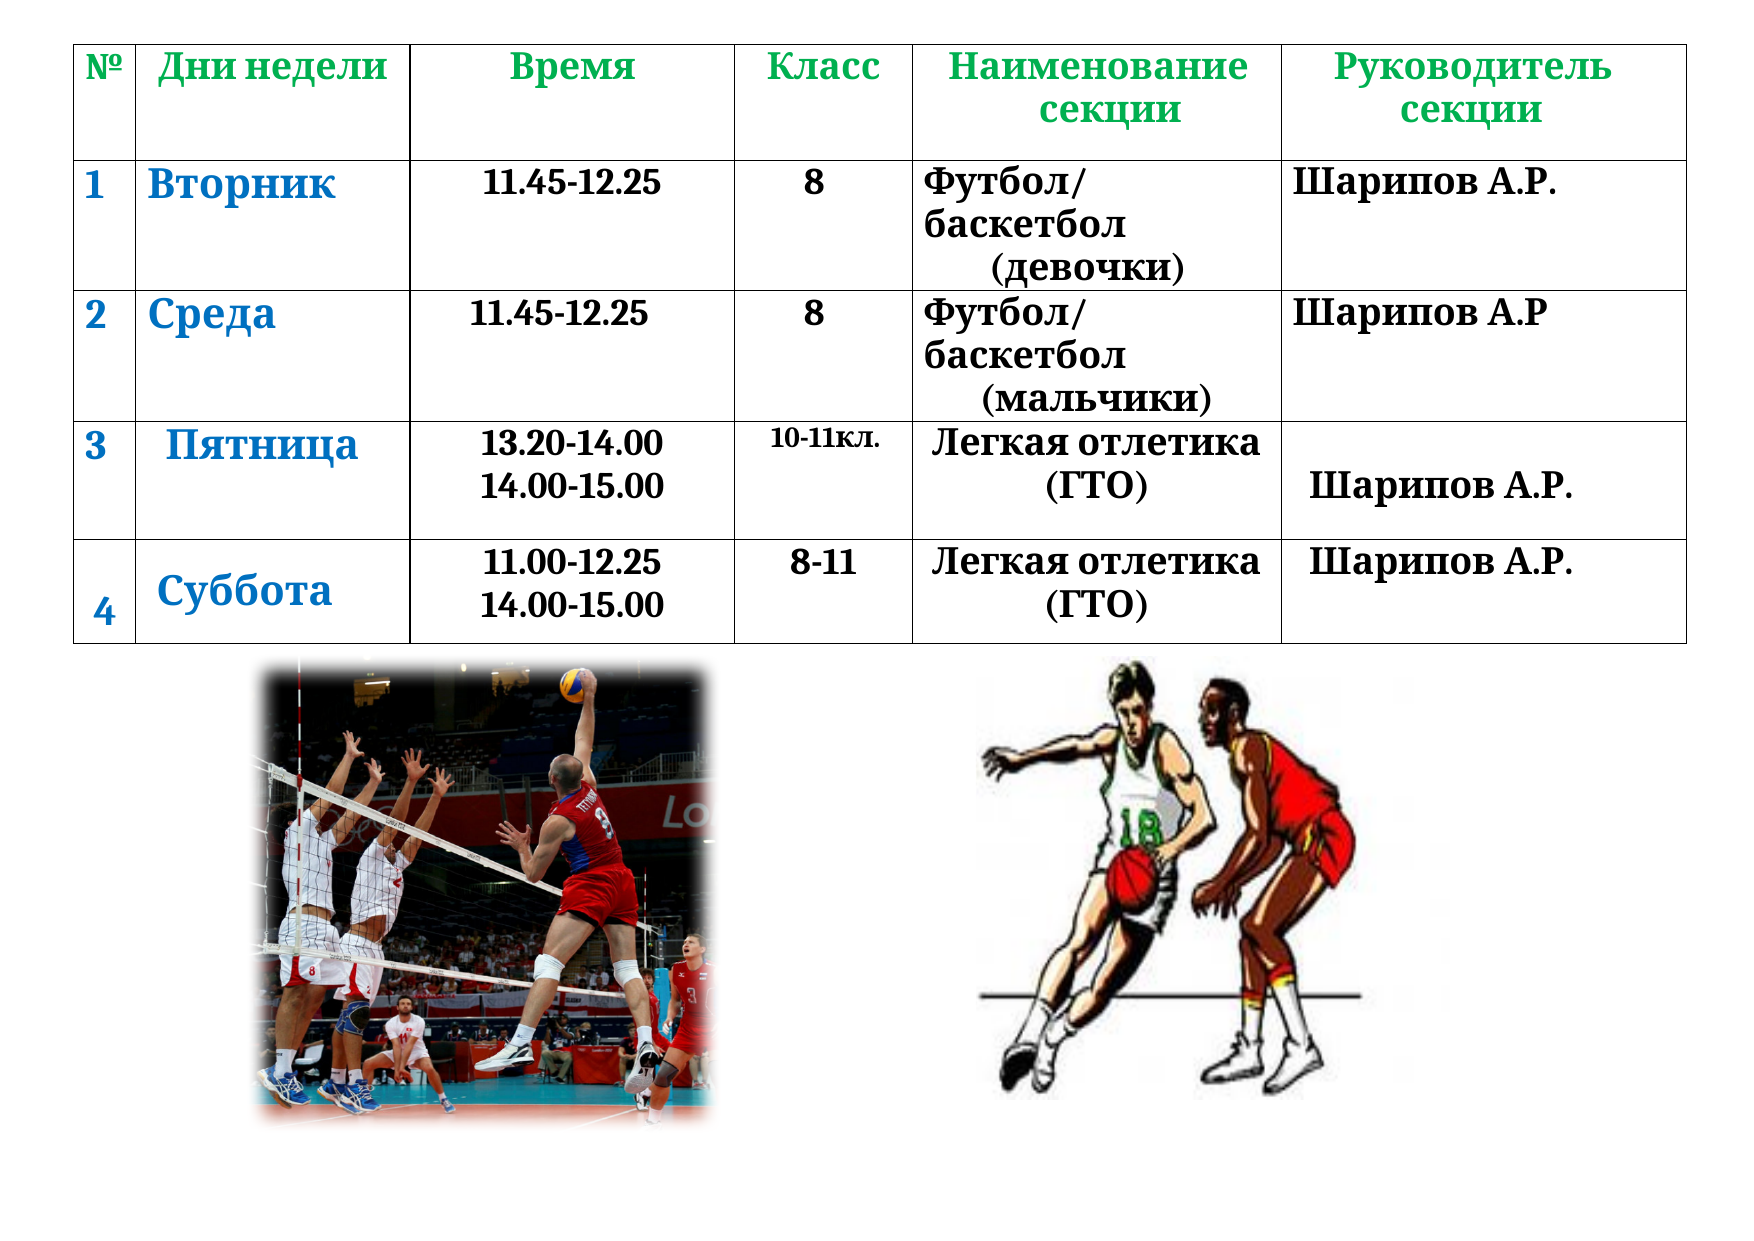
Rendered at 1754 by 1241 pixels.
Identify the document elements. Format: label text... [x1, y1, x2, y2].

table_cell Шарипов А.Р. [1282, 422, 1686, 539]
table_cell Вторник [136, 161, 409, 290]
table_cell 11.00-12.25 14.00-15.00 [411, 540, 734, 643]
table_cell [74, 644, 1687, 1100]
table_cell Шарипов А.Р. [1282, 540, 1686, 643]
table_cell Футбол/баскетбол (мальчики) [913, 291, 1281, 421]
table_header Класс [735, 45, 912, 160]
table_cell Среда [136, 291, 409, 421]
table_cell 11.45-12.25 [411, 161, 734, 290]
table_cell Шарипов А.Р. [1282, 161, 1686, 290]
table_cell 8-11 [735, 540, 912, 643]
table_cell 1 [74, 161, 135, 290]
table_header № [74, 45, 135, 160]
table_header Время [411, 45, 734, 160]
table_header Дни недели [136, 45, 409, 160]
table_cell Пятница [136, 422, 409, 539]
table_cell Шарипов А.Р [1282, 291, 1686, 421]
table_header Руководитель секции [1282, 45, 1686, 160]
table_cell 13.20-14.00 14.00-15.00 [411, 422, 734, 539]
table_cell 11.45-12.25 [411, 291, 734, 421]
table_cell Легкая отлетика (ГТО) [913, 422, 1281, 539]
table_cell Суббота [136, 540, 409, 643]
table_cell 10-11кл. [735, 422, 912, 539]
picture [975, 656, 1450, 1100]
table_header ноябрь [261, 668, 707, 1100]
table_cell [255, 662, 713, 1100]
table_cell Легкая отлетика (ГТО) [913, 540, 1281, 643]
picture [269, 676, 699, 1104]
table_cell 3 [74, 422, 135, 539]
table_cell Футбол/баскетбол (девочки) [913, 161, 1281, 290]
table_cell 8 [735, 161, 912, 290]
table_cell 2 [74, 291, 135, 421]
table_cell 8 [735, 291, 912, 421]
table_header Наименование секции [913, 45, 1281, 160]
table_cell 4 [74, 540, 135, 643]
